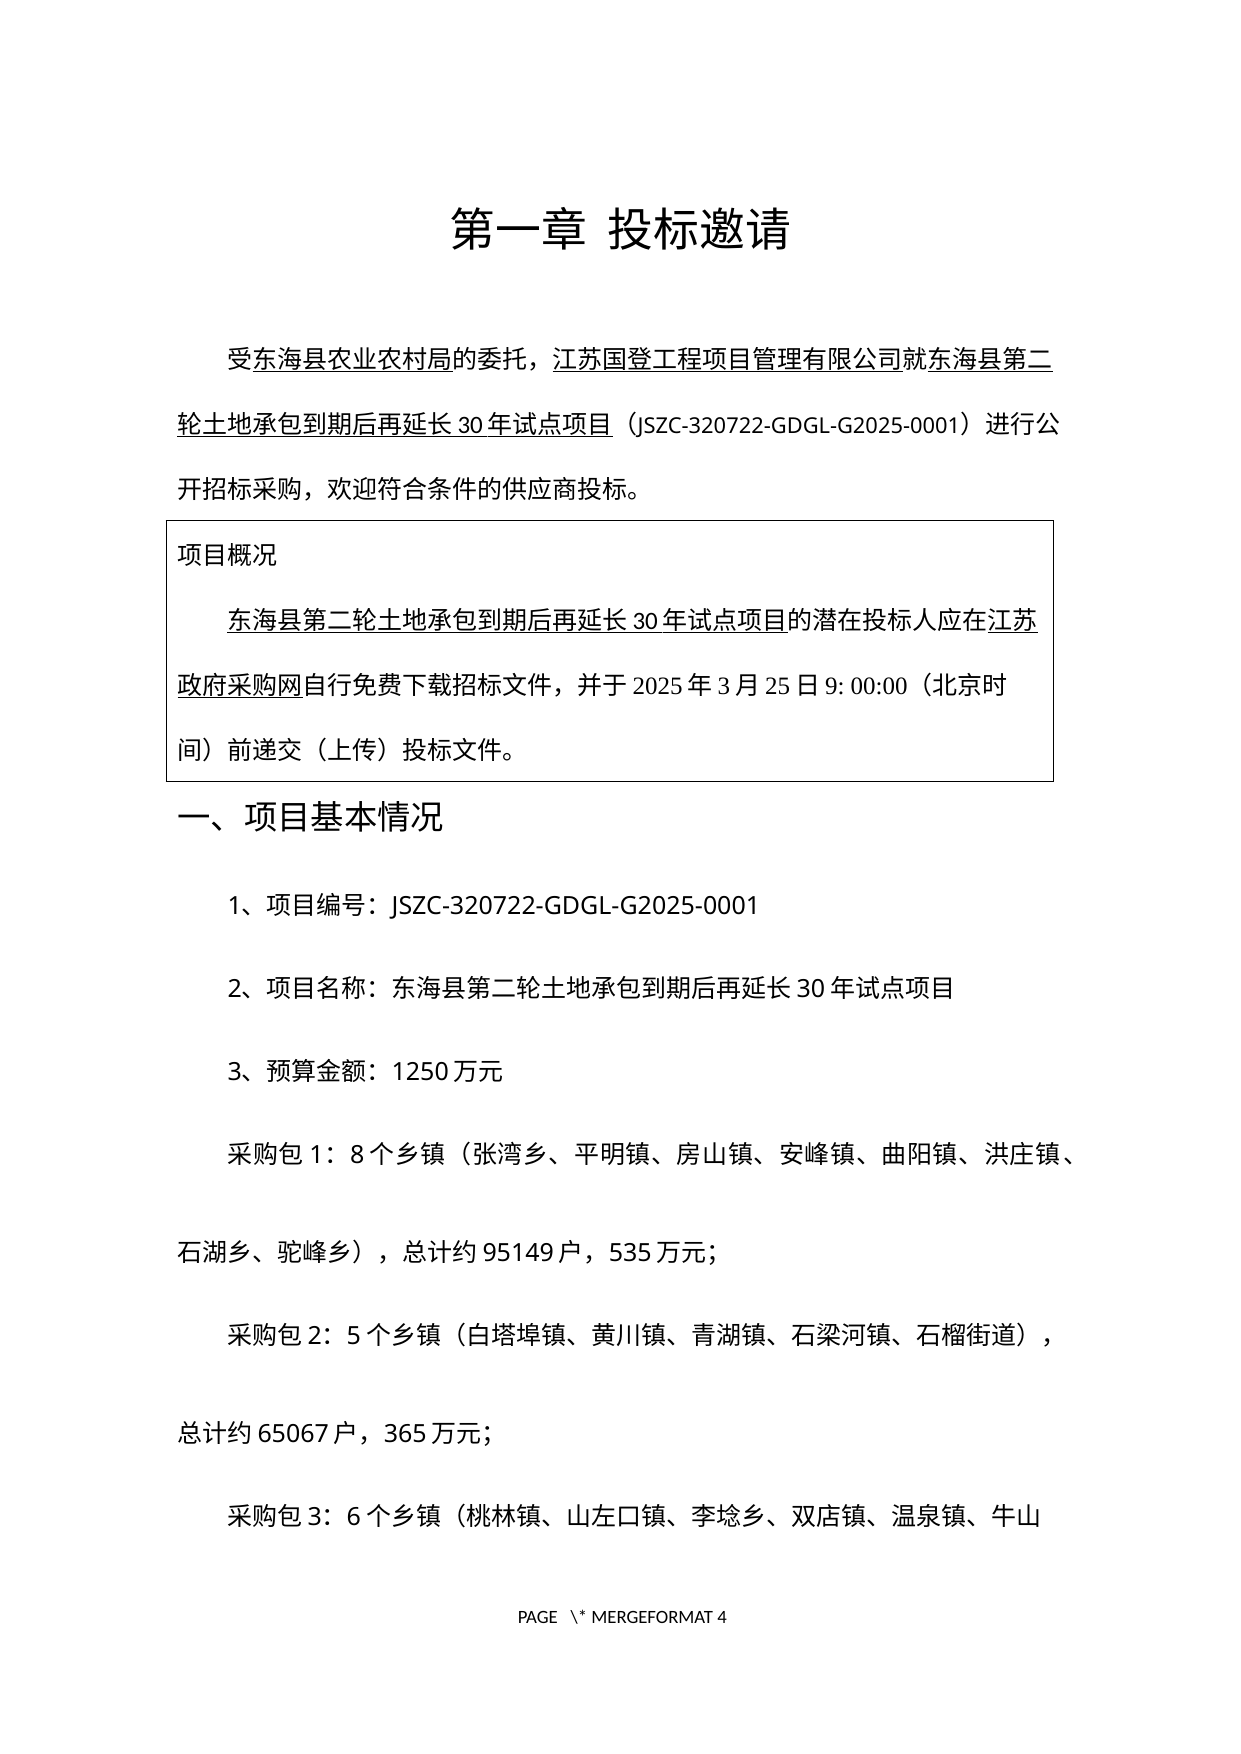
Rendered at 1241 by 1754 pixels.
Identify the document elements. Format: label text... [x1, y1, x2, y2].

text 受东海县农业农村局的委托，江苏国登工程项目管理有限公司就东海县第二轮土地承包到期后再延长30年试点项目（JSZC-320722-GDGL-G2025-0001）进行公开招标采购，欢迎符合条件的供应商投标。 [177, 325, 1063, 520]
table_header 项目概况 东海县第二轮土地承包到期后再延长30年试点项目的潜在投标人应在江苏政府采购网自行免费下载招标文件，并于2025年3月25日9: 00:00（北京时间）前递交（上传）投标文件。 [167, 521, 1053, 781]
text 3、预算金额：1250万元 [177, 1037, 1063, 1102]
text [177, 1482, 1063, 1547]
text 2、项目名称：东海县第二轮土地承包到期后再延长30年试点项目 [177, 954, 1063, 1019]
subtitle 第一章 投标邀请 [177, 178, 1063, 276]
text 采购包2：5个乡镇（白塔埠镇、黄川镇、青湖镇、石梁河镇、石榴街道），总计约65067户，365万元； [177, 1301, 1063, 1464]
subtitle 一、项目基本情况 [177, 782, 1063, 847]
text 1、项目编号：JSZC-320722-GDGL-G2025-0001 [177, 871, 1063, 936]
text 采购包1：8个乡镇（张湾乡、平明镇、房山镇、安峰镇、曲阳镇、洪庄镇、石湖乡、驼峰乡），总计约95149户，535万元； [177, 1121, 1063, 1283]
